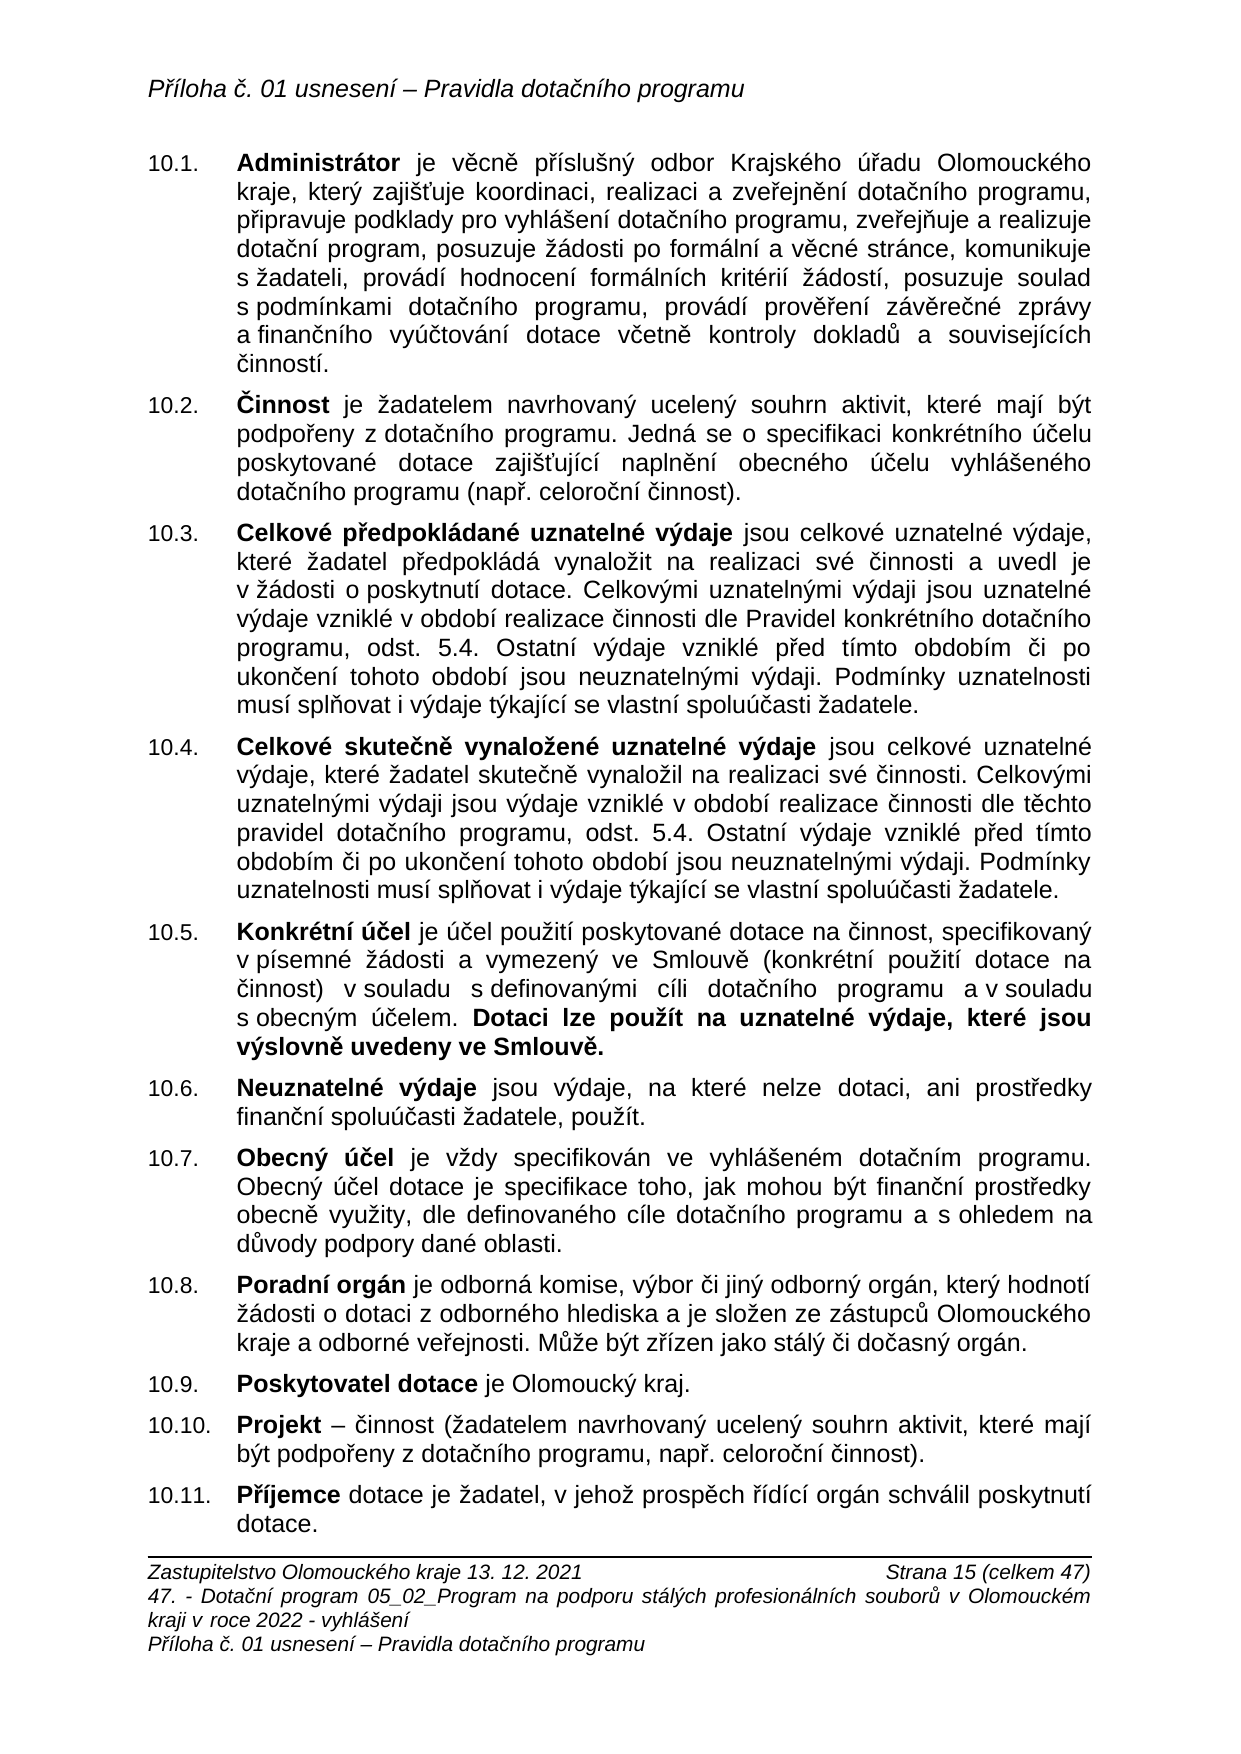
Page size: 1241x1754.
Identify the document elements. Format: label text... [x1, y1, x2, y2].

list Administrátor je věcně příslušný odbor Krajského úřadu Olomouckého kraje, který zajišťuje koordinaci, realizaci a zveřejnění dotačního programu, připravuje podklady pro vyhlášení dotačního programu, zveřejňuje a realizuje dotační program, posuzuje žádosti po formální a věcné stránce, komunikuje s žadateli, provádí hodnocení formálních kritérií žádostí, posuzuje soulad s podmínkami dotačního programu, provádí prověření závěrečné zprávy a finančního vyúčtování dotace včetně kontroly dokladů a souvisejících činností. [148, 148, 1092, 378]
list Poskytovatel dotace je Olomoucký kraj. [148, 1369, 1092, 1398]
list Konkrétní účel je účel použití poskytované dotace na činnost, specifikovaný v písemné žádosti a vymezený ve Smlouvě (konkrétní použití dotace na činnost) v souladu s definovanými cíli dotačního programu a v souladu s obecným účelem. Dotaci lze použít na uznatelné výdaje, které jsou výslovně uvedeny ve Smlouvě. [148, 916, 1092, 1060]
list Celkové skutečně vynaložené uznatelné výdaje jsou celkové uznatelné výdaje, které žadatel skutečně vynaložil na realizaci své činnosti. Celkovými uznatelnými výdaji jsou výdaje vzniklé v období realizace činnosti dle těchto pravidel dotačního programu, odst. 5.4. Ostatní výdaje vzniklé před tímto obdobím či po ukončení tohoto období jsou neuznatelnými výdaji. Podmínky uznatelnosti musí splňovat i výdaje týkající se vlastní spoluúčasti žadatele. [148, 731, 1092, 904]
list Poradní orgán je odborná komise, výbor či jiný odborný orgán, který hodnotí žádosti o dotaci z odborného hlediska a je složen ze zástupců Olomouckého kraje a odborné veřejnosti. Může být zřízen jako stálý či dočasný orgán. [148, 1270, 1092, 1356]
list Celkové předpokládané uznatelné výdaje jsou celkové uznatelné výdaje, které žadatel předpokládá vynaložit na realizaci své činnosti a uvedl je v žádosti o poskytnutí dotace. Celkovými uznatelnými výdaji jsou uznatelné výdaje vzniklé v období realizace činnosti dle Pravidel konkrétního dotačního programu, odst. 5.4. Ostatní výdaje vzniklé před tímto obdobím či po ukončení tohoto období jsou neuznatelnými výdaji. Podmínky uznatelnosti musí splňovat i výdaje týkající se vlastní spoluúčasti žadatele. [148, 518, 1092, 719]
list Projekt – činnost (žadatelem navrhovaný ucelený souhrn aktivit, které mají být podpořeny z dotačního programu, např. celoroční činnost). [148, 1410, 1092, 1468]
list Neuznatelné výdaje jsou výdaje, na které nelze dotaci, ani prostředky finanční spoluúčasti žadatele, použít. [148, 1073, 1092, 1130]
list Činnost je žadatelem navrhovaný ucelený souhrn aktivit, které mají být podpořeny z dotačního programu. Jedná se o specifikaci konkrétního účelu poskytované dotace zajišťující naplnění obecného účelu vyhlášeného dotačního programu (např. celoroční činnost). [148, 390, 1092, 505]
list Obecný účel je vždy specifikován ve vyhlášeném dotačním programu. Obecný účel dotace je specifikace toho, jak mohou být finanční prostředky obecně využity, dle definovaného cíle dotačního programu a s ohledem na důvody podpory dané oblasti. [148, 1143, 1092, 1258]
list Příjemce dotace je žadatel, v jehož prospěch řídící orgán schválil poskytnutí dotace. [148, 1480, 1092, 1538]
